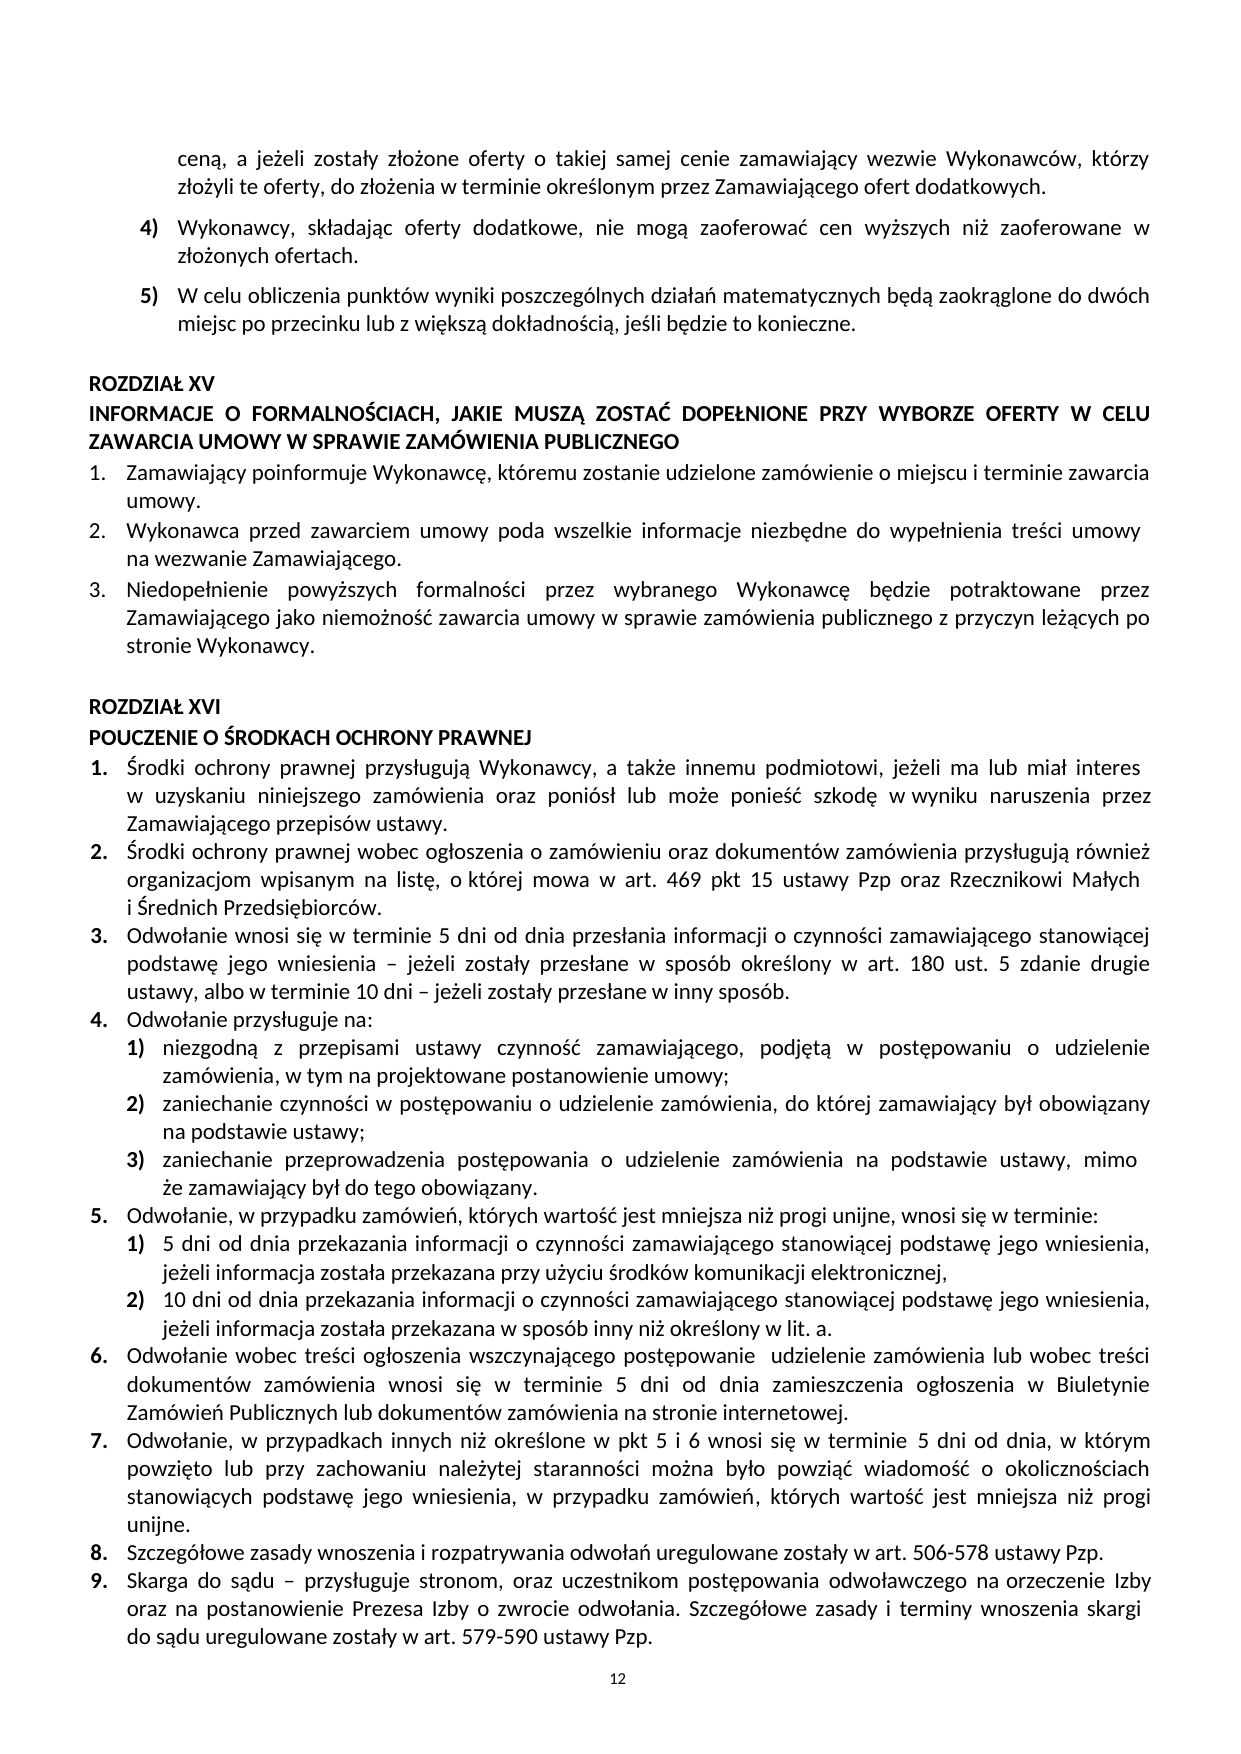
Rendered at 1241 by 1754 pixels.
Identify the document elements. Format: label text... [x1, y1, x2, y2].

list Środki ochrony prawnej wobec ogłoszenia o zamówieniu oraz dokumentów zamówienia przysługują również organizacjom wpisanym na listę, o której mowa w art. 469 pkt 15 ustawy Pzp oraz Rzecznikowi Małych i Średnich Przedsiębiorców. [90, 837, 1152, 921]
list Skarga do sądu – przysługuje stronom, oraz uczestnikom postępowania odwoławczego na orzeczenie Izby oraz na postanowienie Prezesa Izby o zwrocie odwołania. Szczegółowe zasady i terminy wnoszenia skargi do sądu uregulowane zostały w art. 579-590 ustawy Pzp. [90, 1566, 1152, 1650]
list Środki ochrony prawnej przysługują Wykonawcy, a także innemu podmiotowi, jeżeli ma lub miał interes w uzyskaniu niniejszego zamówienia oraz poniósł lub może ponieść szkodę w wyniku naruszenia przez Zamawiającego przepisów ustawy. [90, 753, 1152, 837]
list Odwołanie wnosi się w terminie 5 dni od dnia przesłania informacji o czynności zamawiającego stanowiącej podstawę jego wniesienia – jeżeli zostały przesłane w sposób określony w art. 180 ust. 5 zdanie drugie ustawy, albo w terminie 10 dni – jeżeli zostały przesłane w inny sposób. [90, 921, 1152, 1005]
list Wykonawcy, składając oferty dodatkowe, nie mogą zaoferować cen wyższych niż zaoferowane w złożonych ofertach. [140, 213, 1152, 269]
text ROZDZIAŁ XV [89, 369, 1152, 397]
list 5 dni od dnia przekazania informacji o czynności zamawiającego stanowiącej podstawę jego wniesienia, jeżeli informacja została przekazana przy użyciu środków komunikacji elektronicznej, [126, 1229, 1152, 1286]
list Niedopełnienie powyższych formalności przez wybranego Wykonawcę będzie potraktowane przez Zamawiającego jako niemożność zawarcia umowy w sprawie zamówienia publicznego z przyczyn leżących po stronie Wykonawcy. [89, 575, 1152, 659]
list Wykonawca przed zawarciem umowy poda wszelkie informacje niezbędne do wypełnienia treści umowy na wezwanie Zamawiającego. [89, 517, 1152, 573]
list W celu obliczenia punktów wyniki poszczególnych działań matematycznych będą zaokrąglone do dwóch miejsc po przecinku lub z większą dokładnością, jeśli będzie to konieczne. [140, 281, 1152, 337]
list Zamawiający poinformuje Wykonawcę, któremu zostanie udzielone zamówienie o miejscu i terminie zawarcia umowy. [89, 458, 1152, 514]
list Odwołanie przysługuje na: [90, 1005, 1152, 1033]
list Odwołanie wobec treści ogłoszenia wszczynającego postępowanie udzielenie zamówienia lub wobec treści dokumentów zamówienia wnosi się w terminie 5 dni od dnia zamieszczenia ogłoszenia w Biuletynie Zamówień Publicznych lub dokumentów zamówienia na stronie internetowej. [90, 1342, 1152, 1426]
text ROZDZIAŁ XVI [89, 692, 1152, 720]
list Odwołanie, w przypadku zamówień, których wartość jest mniejsza niż progi unijne, wnosi się w terminie: [90, 1202, 1152, 1229]
list zaniechanie czynności w postępowaniu o udzielenie zamówienia, do której zamawiający był obowiązany na podstawie ustawy; [126, 1089, 1152, 1146]
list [140, 144, 1152, 200]
list zaniechanie przeprowadzenia postępowania o udzielenie zamówienia na podstawie ustawy, mimo że zamawiający był do tego obowiązany. [126, 1146, 1152, 1202]
list 10 dni od dnia przekazania informacji o czynności zamawiającego stanowiącej podstawę jego wniesienia, jeżeli informacja została przekazana w sposób inny niż określony w lit. a. [126, 1286, 1152, 1342]
list Szczegółowe zasady wnoszenia i rozpatrywania odwołań uregulowane zostały w art. 506-578 ustawy Pzp. [90, 1538, 1152, 1566]
text POUCZENIE O ŚRODKACH OCHRONY PRAWNEJ [89, 723, 1152, 751]
list Odwołanie, w przypadkach innych niż określone w pkt 5 i 6 wnosi się w terminie 5 dni od dnia, w którym powzięto lub przy zachowaniu należytej staranności można było powziąć wiadomość o okolicznościach stanowiących podstawę jego wniesienia, w przypadku zamówień, których wartość jest mniejsza niż progi unijne. [90, 1426, 918, 1538]
list Odwołanie, w przypadkach innych niż określone w pkt 5 i 6 wnosi się w terminie 5 dni od dnia, w którym powzięto lub przy zachowaniu należytej staranności można było powziąć wiadomość o okolicznościach stanowiących podstawę jego wniesienia, w przypadku zamówień, których wartość jest mniejsza niż progi unijne. [191, 1482, 1152, 1538]
text INFORMACJE O FORMALNOŚCIACH, JAKIE MUSZĄ ZOSTAĆ DOPEŁNIONE PRZY WYBORZE OFERTY W CELU ZAWARCIA UMOWY W SPRAWIE ZAMÓWIENIA PUBLICZNEGO [89, 399, 1152, 456]
list niezgodną z przepisami ustawy czynność zamawiającego, podjętą w postępowaniu o udzielenie zamówienia, w tym na projektowane postanowienie umowy; [126, 1033, 1152, 1089]
